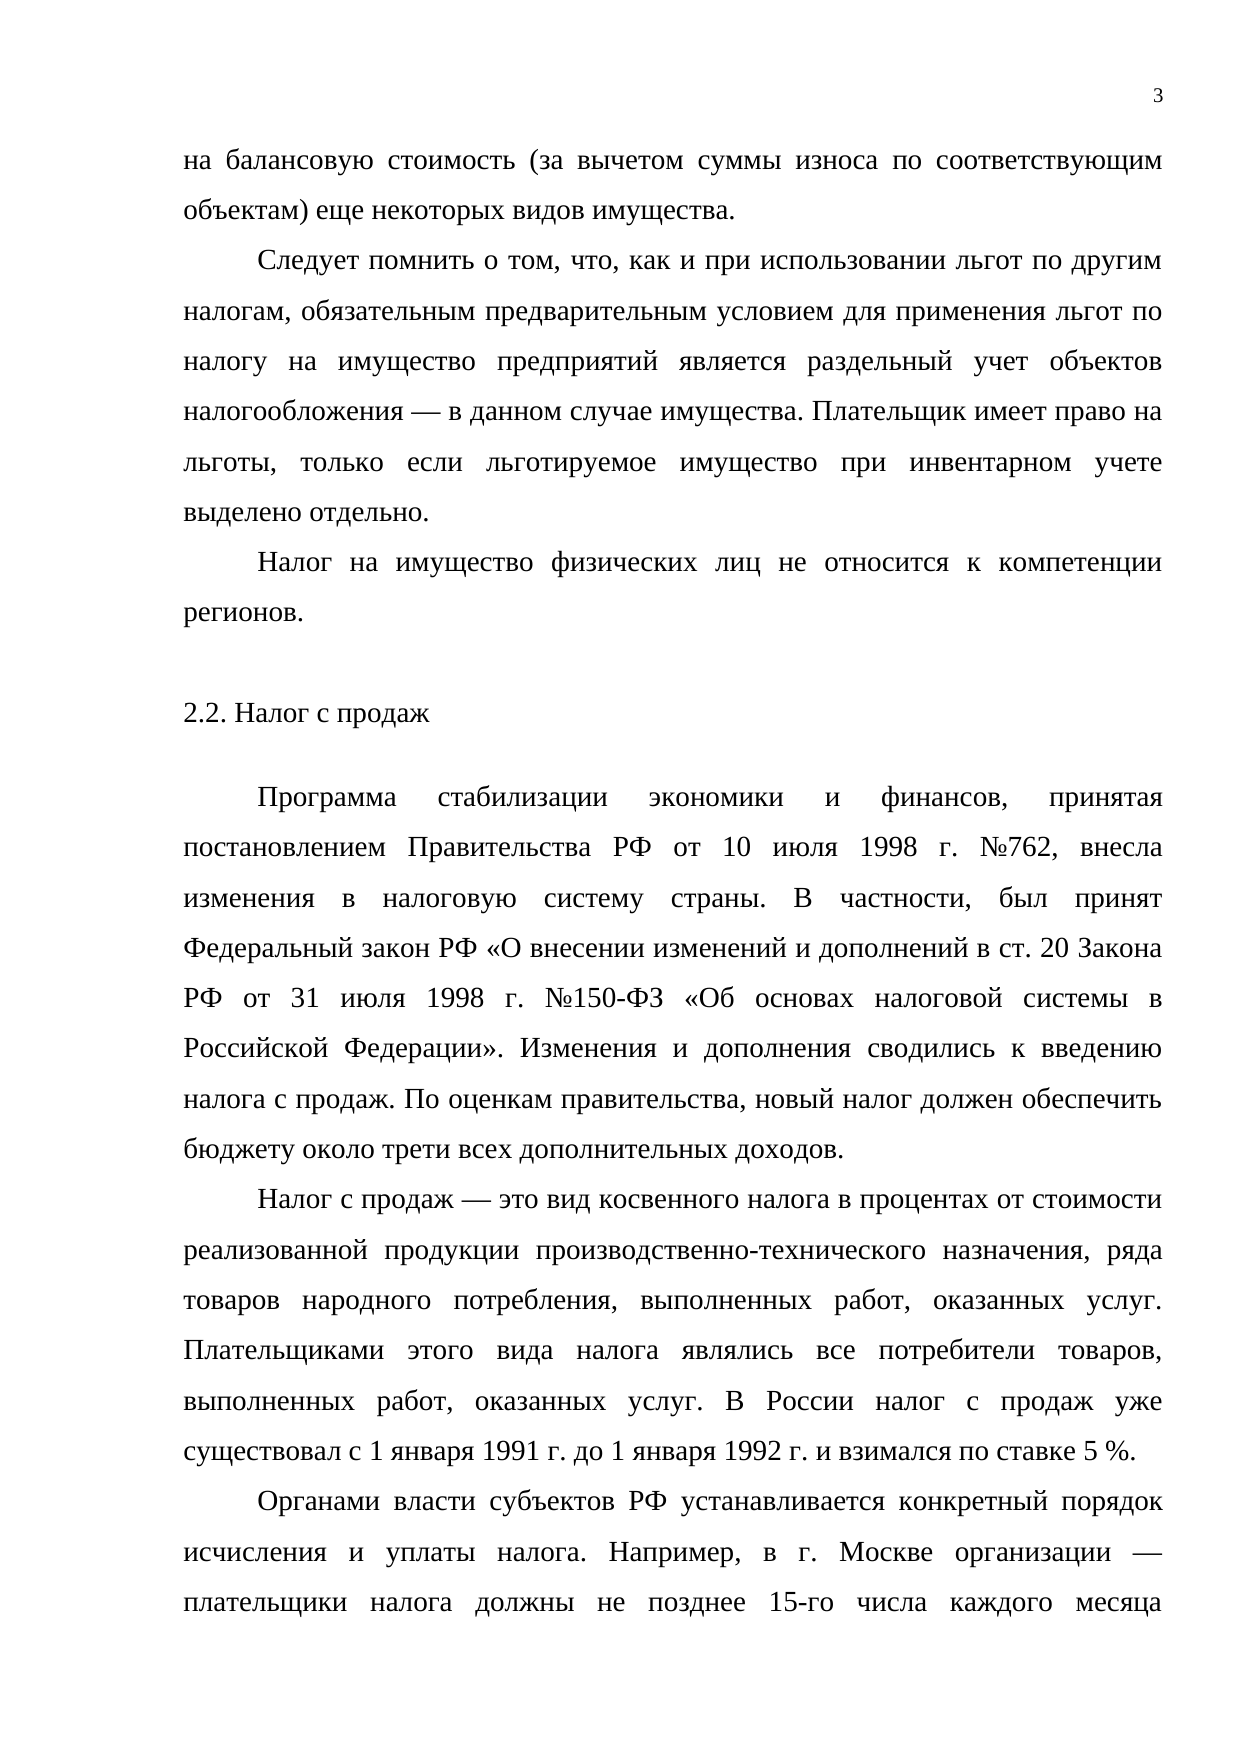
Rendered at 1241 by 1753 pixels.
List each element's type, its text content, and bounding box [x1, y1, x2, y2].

text Следует помнить о том, что, как и при использовании льгот по другим налогам, обязательным предварительным условием для применения льгот по налогу на имущество предприятий является раздельный учет объектов налогообложения — в данном случае имущества. Плательщик имеет право на льготы, только если льготируемое имущество при инвентарном учете выделено отдельно. [183, 242, 1163, 527]
text Налог на имущество физических лиц не относится к компетенции регионов. [183, 544, 1163, 628]
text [183, 1483, 1163, 1618]
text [183, 142, 1163, 226]
text Налог с продаж — это вид косвенного налога в процентах от стоимости реализованной продукции производственно-технического назначения, ряда товаров народного потребления, выполненных работ, оказанных услуг. Плательщиками этого вида налога являлись все потребители товаров, выполненных работ, оказанных услуг. В России налог с продаж уже существовал с 1 января 1991 г. до 1 января 1992 г. и взимался по ставке 5 %. [183, 1182, 1163, 1467]
text Программа стабилизации экономики и финансов, принятая постановлением Правительства РФ от 10 июля 1998 г. №762, внесла изменения в налоговую систему страны. В частности, был принят Федеральный закон РФ «О внесении изменений и дополнений в ст. 20 Закона РФ от 31 июля 1998 г. №150-ФЗ «Об основах налоговой системы в Российской Федерации». Изменения и дополнения сводились к введению налога с продаж. По оценкам правительства, новый налог должен обеспечить бюджету около трети всех дополнительных доходов. [183, 779, 1163, 1165]
subtitle 2.2. Налог с продаж [183, 695, 1163, 729]
